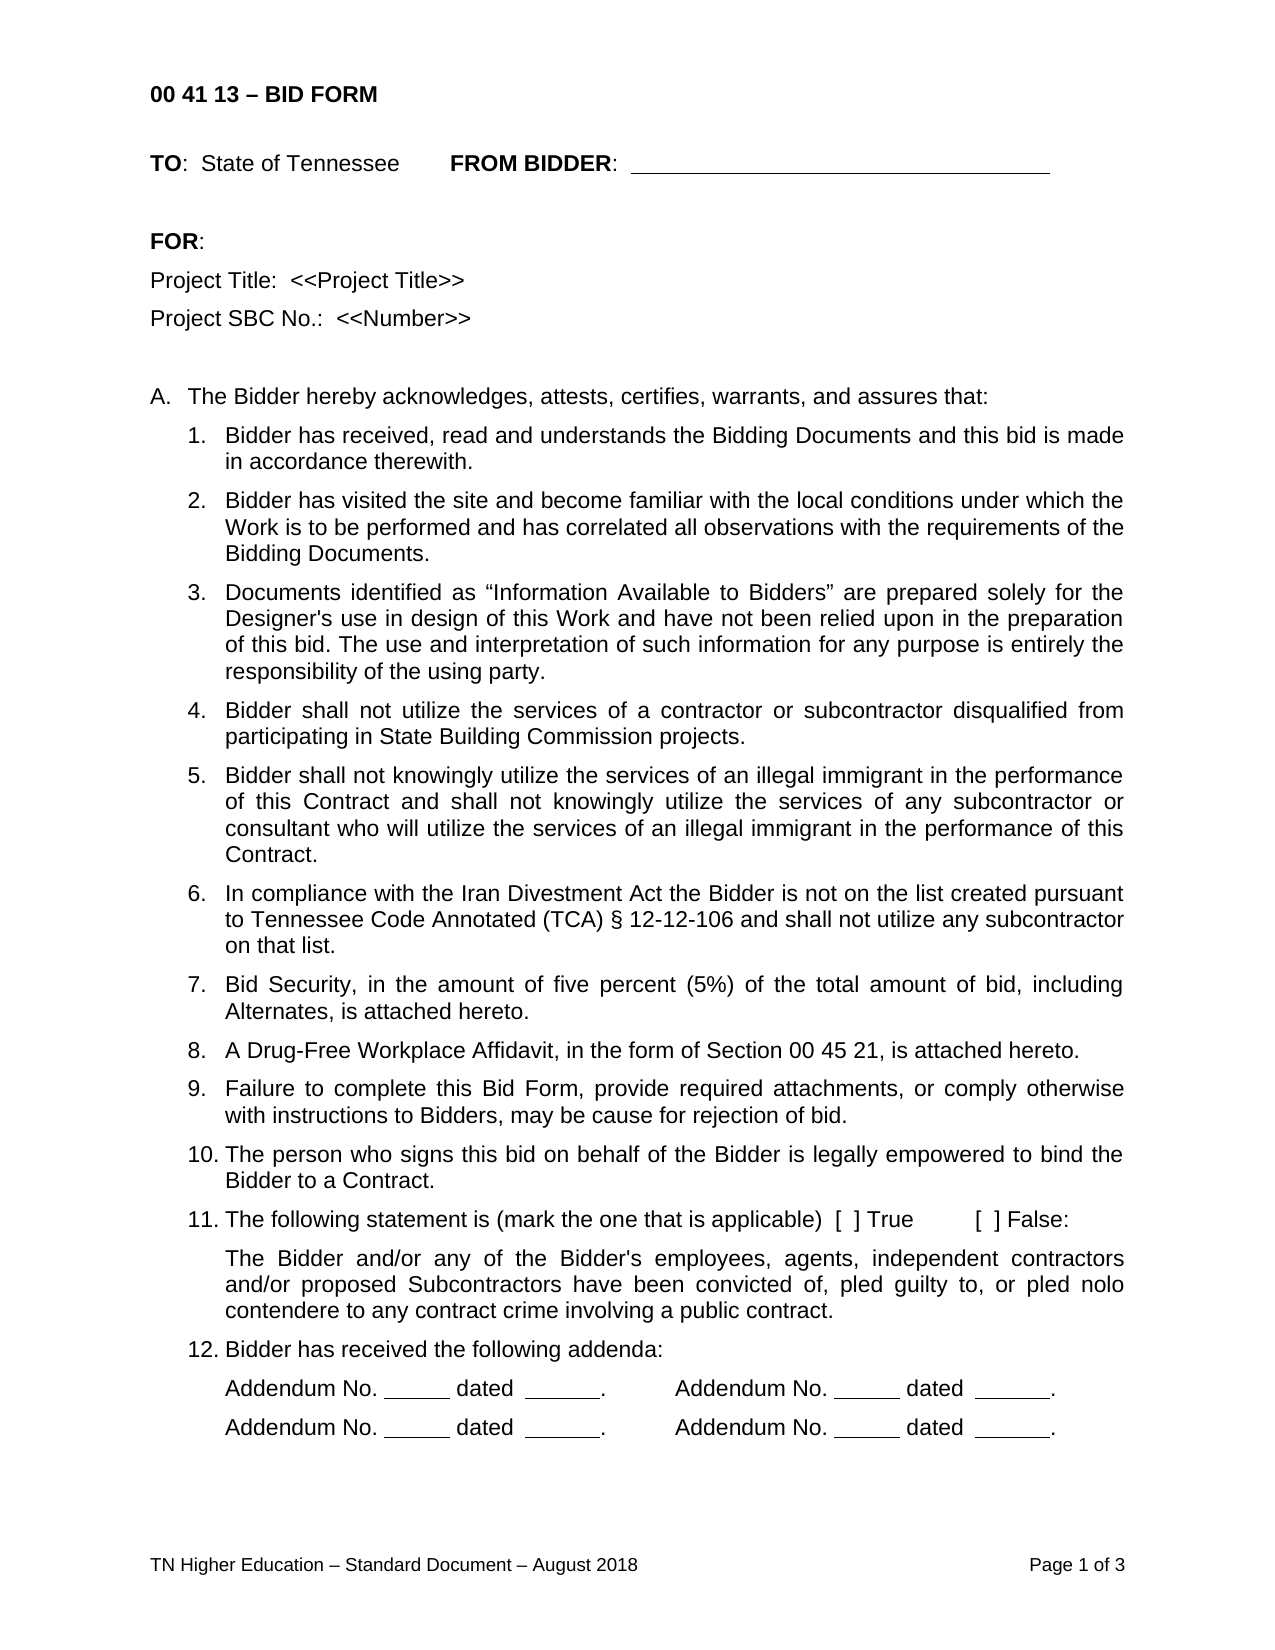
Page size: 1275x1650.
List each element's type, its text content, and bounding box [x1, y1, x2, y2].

list Bidder shall not utilize the services of a contractor or subcontractor disqualified from participating in State Building Commission projects. [187, 697, 1125, 749]
text TO: State of Tennessee FROM BIDDER: [150, 150, 1125, 176]
text Project Title: <<Project Title>> [150, 267, 1125, 293]
list The Bidder hereby acknowledges, attests, certifies, warrants, and assures that: [150, 383, 1125, 409]
list Bidder has received, read and understands the Bidding Documents and this bid is made in accordance therewith. [187, 422, 1125, 475]
list In compliance with the Iran Divestment Act the Bidder is not on the list created pursuant to Tennessee Code Annotated (TCA) § 12-12-106 and shall not utilize any subcontractor on that list. [187, 880, 1125, 959]
list Bidder has received the following addenda: [187, 1336, 1125, 1363]
list Documents identified as “Information Available to Bidders” are prepared solely for the Designer's use in design of this Work and have not been relied upon in the preparation of this bid. The use and interpretation of such information for any purpose is entirely the responsibility of the using party. [187, 579, 1125, 684]
list Bidder shall not knowingly utilize the services of an illegal immigrant in the performance of this Contract and shall not knowingly utilize the services of any subcontractor or consultant who will utilize the services of an illegal immigrant in the performance of this Contract. [187, 762, 1125, 867]
list Bidder has visited the site and become familiar with the local conditions under which the Work is to be performed and has correlated all observations with the requirements of the Bidding Documents. [187, 487, 1125, 566]
text The Bidder and/or any of the Bidder's employees, agents, independent contractors and/or proposed Subcontractors have been convicted of, pled guilty to, or pled nolo contendere to any contract crime involving a public contract. [225, 1245, 1125, 1324]
text Addendum No. dated . Addendum No. dated . [225, 1375, 1125, 1401]
text Addendum No. dated . Addendum No. dated . [225, 1414, 1125, 1440]
text Project SBC No.: <<Number>> [150, 305, 1125, 332]
list A Drug-Free Workplace Affidavit, in the form of Section 00 45 21, is attached hereto. [187, 1037, 1125, 1063]
list Failure to complete this Bid Form, provide required attachments, or comply otherwise with instructions to Bidders, may be cause for rejection of bid. [187, 1075, 1125, 1128]
list The person who signs this bid on behalf of the Bidder is legally empowered to bind the Bidder to a Contract. [187, 1141, 1125, 1193]
list Bid Security, in the amount of five percent (5%) of the total amount of bid, including Alternates, is attached hereto. [187, 971, 1125, 1024]
text FOR: [150, 228, 1125, 254]
list The following statement is (mark the one that is applicable) [ ] True [ ] False: [187, 1206, 1125, 1232]
